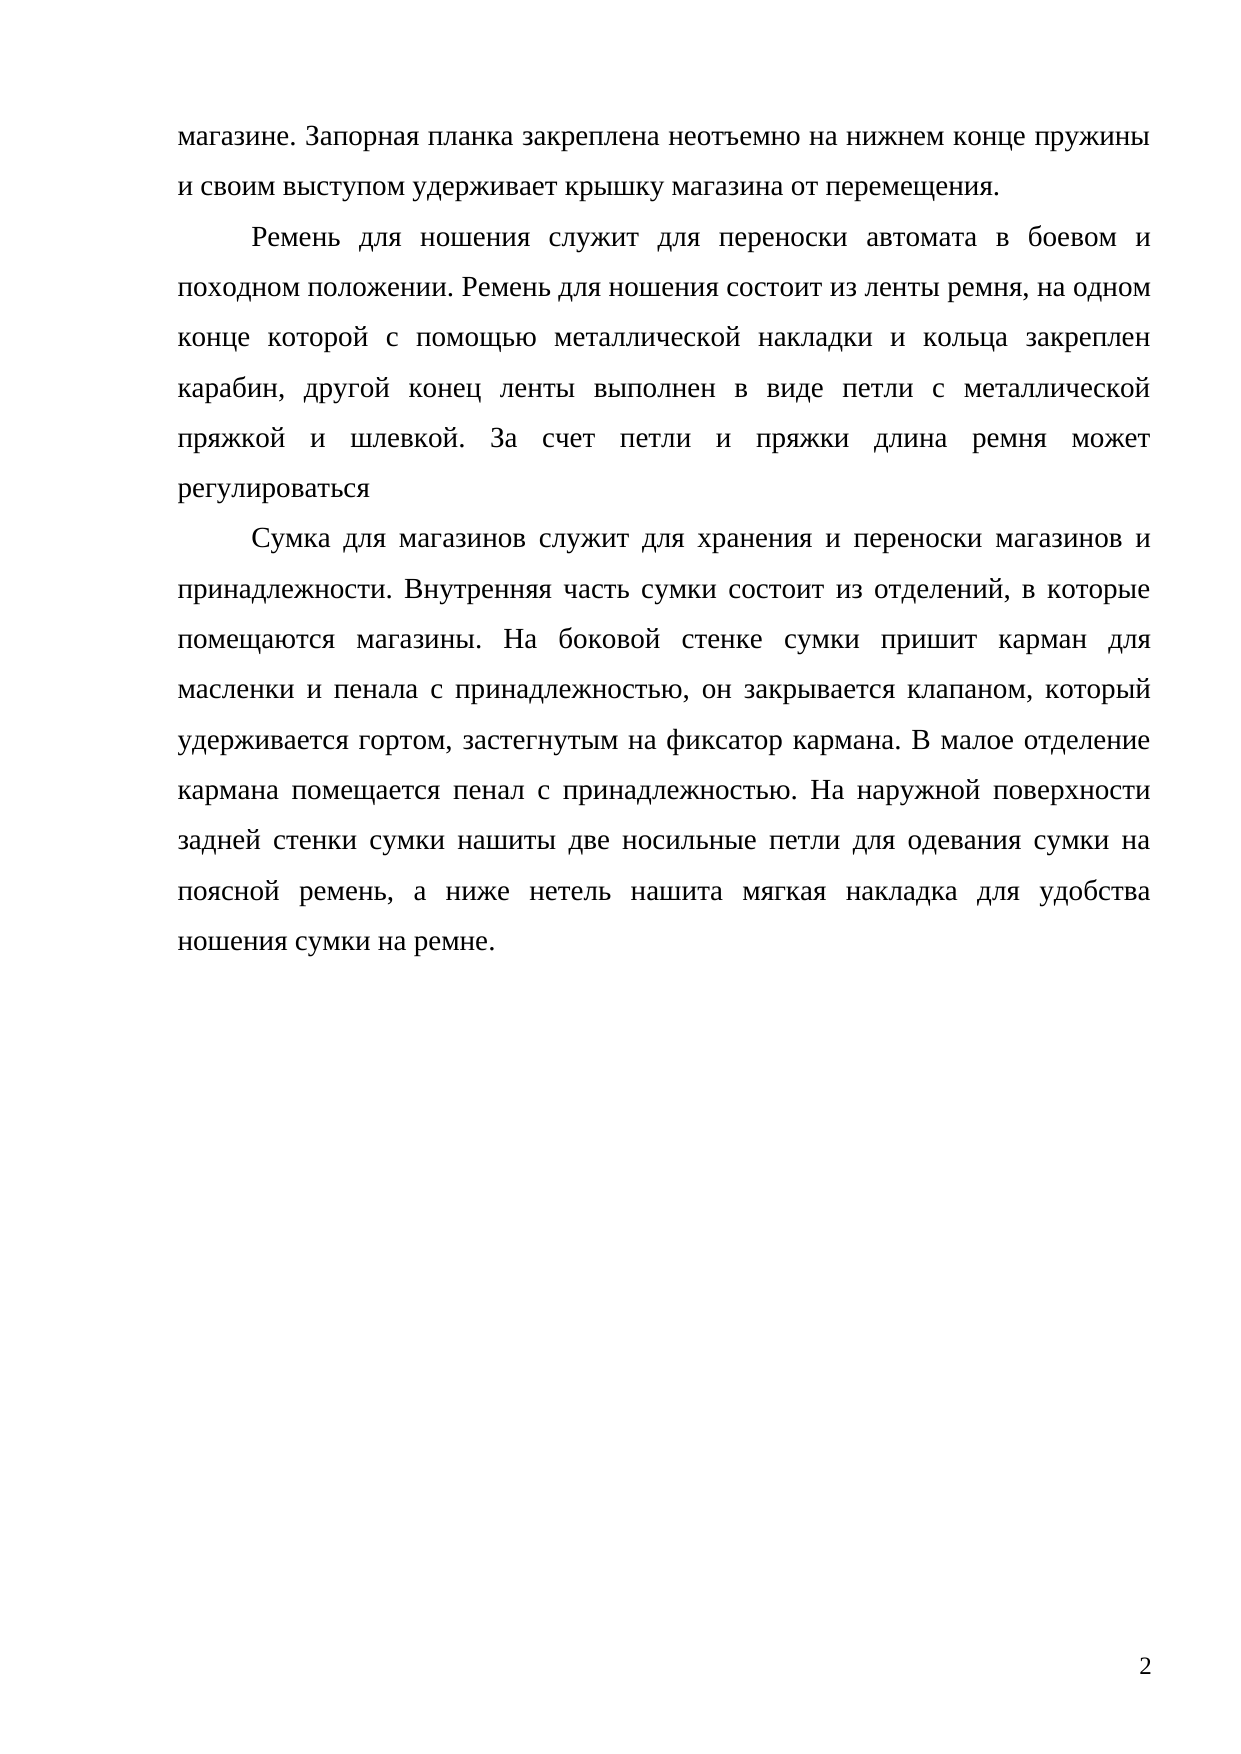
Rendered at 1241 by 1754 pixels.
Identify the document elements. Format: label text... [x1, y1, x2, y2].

text Сумка для магазинов служит для хранения и переноски магазинов и принадлежности. Внутренняя часть сумки состоит из отделений, в которые помещаются магазины. На боковой стенке сумки пришит карман для масленки и пенала с принадлежностью, он закрывается клапаном, который удерживается гортом, застегнутым на фиксатор кармана. В малое отделение кармана помещается пенал с принадлежностью. На наружной поверхности задней стенки сумки нашиты две носильные петли для одевания сумки на поясной ремень, а ниже нетель нашита мягкая накладка для удобства ношения сумки на ремне. [177, 521, 1152, 957]
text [177, 118, 1152, 202]
text Ремень для ношения служит для переноски автомата в боевом и походном положении. Ремень для ношения состоит из ленты ремня, на одном конце которой с помощью металлической накладки и кольца закреплен карабин, другой конец ленты выполнен в виде петли с металлической пряжкой и шлевкой. За счет петли и пряжки длина ремня может регулироваться [177, 219, 1152, 504]
